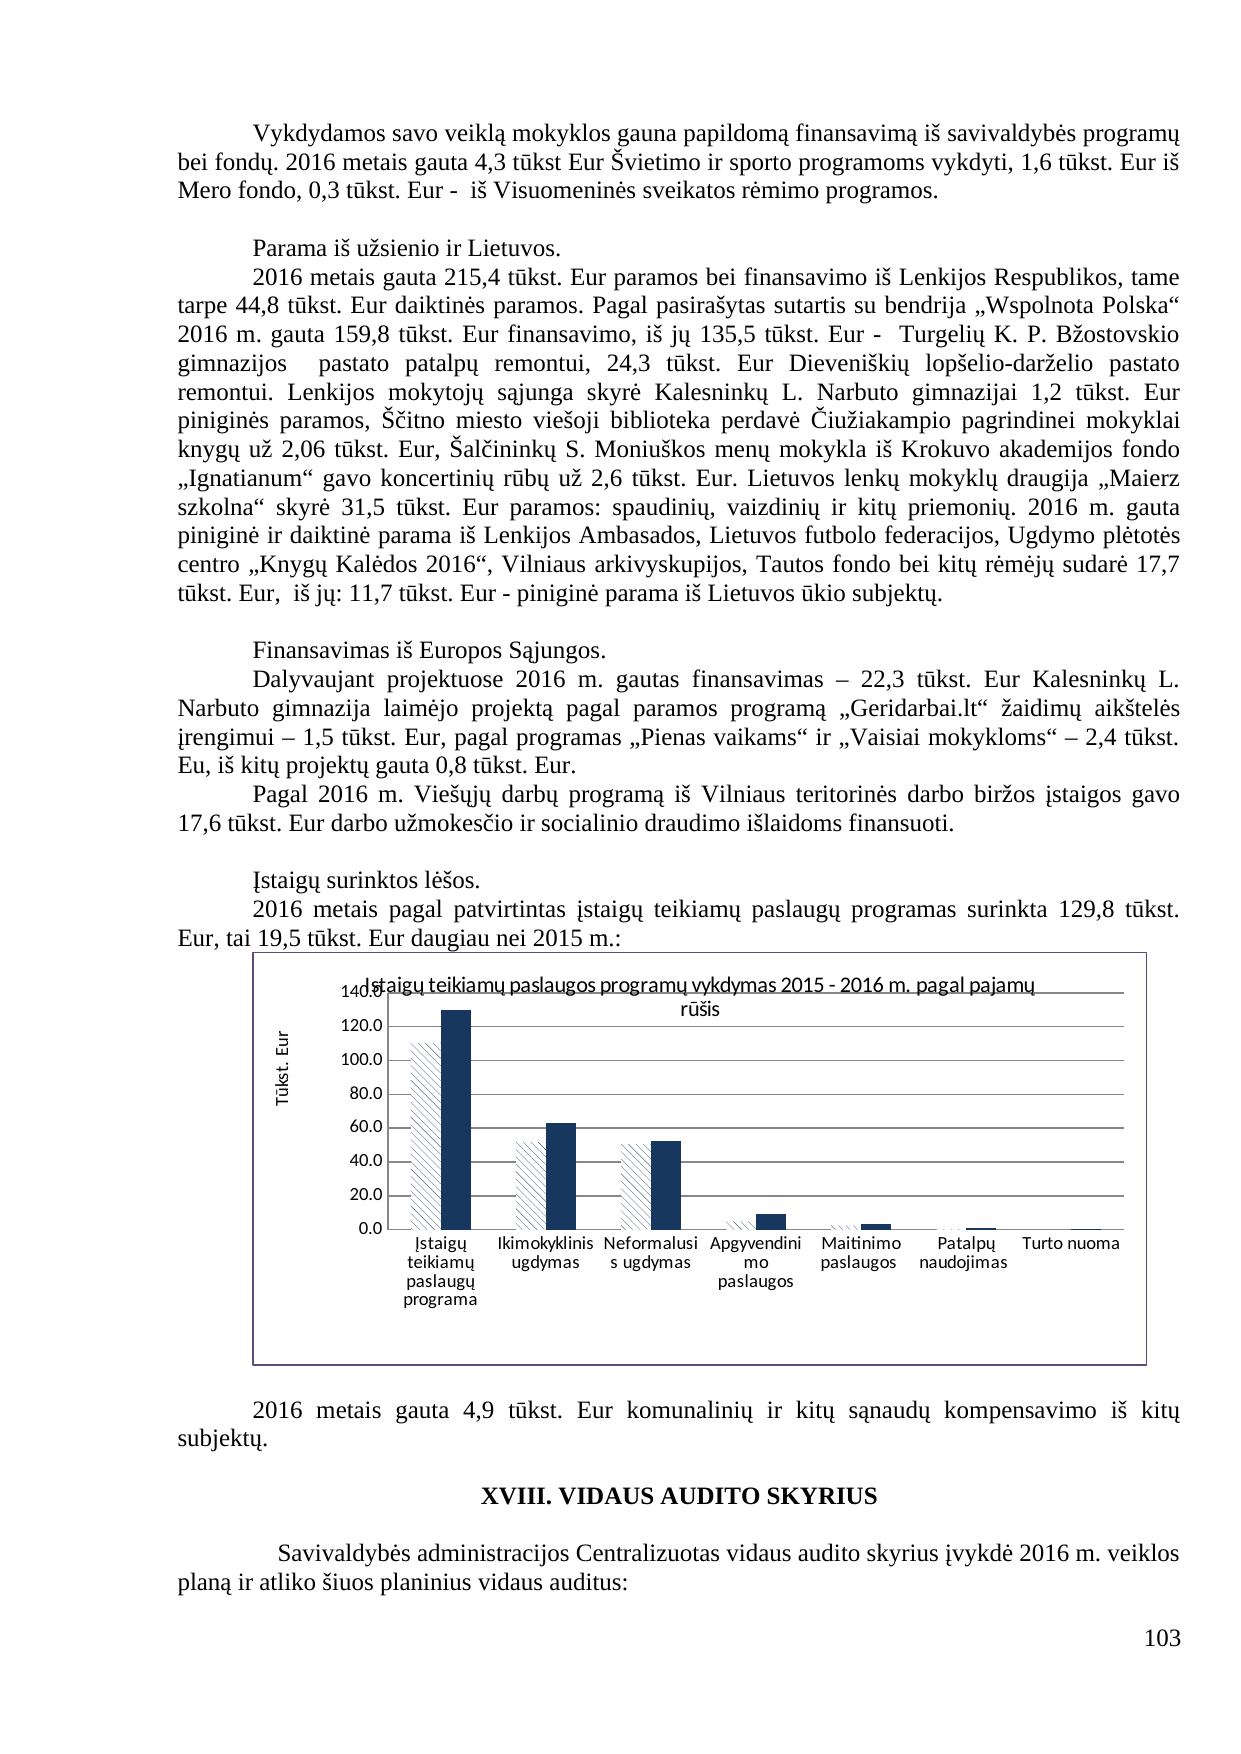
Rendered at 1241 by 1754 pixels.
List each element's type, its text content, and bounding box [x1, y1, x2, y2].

text Vykdydamos savo veiklą mokyklos gauna papildomą finansavimą iš savivaldybės programų bei fondų. 2016 metais gauta 4,3 tūkst Eur Švietimo ir sporto programoms vykdyti, 1,6 tūkst. Eur iš Mero fondo, 0,3 tūkst. Eur - iš Visuomeninės sveikatos rėmimo programos. [177, 118, 1181, 204]
text 2016 metais gauta 215,4 tūkst. Eur paramos bei finansavimo iš Lenkijos Respublikos, tame tarpe 44,8 tūkst. Eur daiktinės paramos. Pagal pasirašytas sutartis su bendrija „Wspolnota Polska“ 2016 m. gauta 159,8 tūkst. Eur finansavimo, iš jų 135,5 tūkst. Eur - Turgelių K. P. Bžostovskio gimnazijos pastato patalpų remontui, 24,3 tūkst. Eur Dieveniškių lopšelio-darželio pastato remontui. Lenkijos mokytojų sąjunga skyrė Kalesninkų L. Narbuto gimnazijai 1,2 tūkst. Eur piniginės paramos, Ščitno miesto viešoji biblioteka perdavė Čiužiakampio pagrindinei mokyklai knygų už 2,06 tūkst. Eur, Šalčininkų S. Moniuškos menų mokykla iš Krokuvo akademijos fondo „Ignatianum“ gavo koncertinių rūbų už 2,6 tūkst. Eur. Lietuvos lenkų mokyklų draugija „Maierz szkolna“ skyrė 31,5 tūkst. Eur paramos: spaudinių, vaizdinių ir kitų priemonių. 2016 m. gauta piniginė ir daiktinė parama iš Lenkijos Ambasados, Lietuvos futbolo federacijos, Ugdymo plėtotės centro „Knygų Kalėdos 2016“, Vilniaus arkivyskupijos, Tautos fondo bei kitų rėmėjų sudarė 17,7 tūkst. Eur, iš jų: 11,7 tūkst. Eur - piniginė parama iš Lietuvos ūkio subjektų. [177, 262, 1181, 607]
text Pagal 2016 m. Viešųjų darbų programą iš Vilniaus teritorinės darbo biržos įstaigos gavo 17,6 tūkst. Eur darbo užmokesčio ir socialinio draudimo išlaidoms finansuoti. [177, 779, 1181, 837]
text Parama iš užsienio ir Lietuvos. [177, 233, 1181, 262]
text XVIII. VIDAUS AUDITO SKYRIUS [177, 1481, 1181, 1510]
text 2016 metais gauta 4,9 tūkst. Eur komunalinių ir kitų sąnaudų kompensavimo iš kitų subjektų. [177, 1395, 1181, 1452]
text Dalyvaujant projektuose 2016 m. gautas finansavimas – 22,3 tūkst. Eur Kalesninkų L. Narbuto gimnazija laimėjo projektą pagal paramos programą „Geridarbai.lt“ žaidimų aikštelės įrengimui – 1,5 tūkst. Eur, pagal programas „Pienas vaikams“ ir „Vaisiai mokykloms“ – 2,4 tūkst. Eu, iš kitų projektų gauta 0,8 tūkst. Eur. [177, 664, 1181, 779]
text 2016 metais pagal patvirtintas įstaigų teikiamų paslaugų programas surinkta 129,8 tūkst. Eur, tai 19,5 tūkst. Eur daugiau nei 2015 m.: [177, 894, 1181, 952]
text Finansavimas iš Europos Sąjungos. [177, 636, 1181, 664]
text Įstaigų surinktos lėšos. [177, 866, 1181, 894]
text Savivaldybės administracijos Centralizuotas vidaus audito skyrius įvykdė 2016 m. veiklos planą ir atliko šiuos planinius vidaus auditus: [177, 1538, 1181, 1596]
